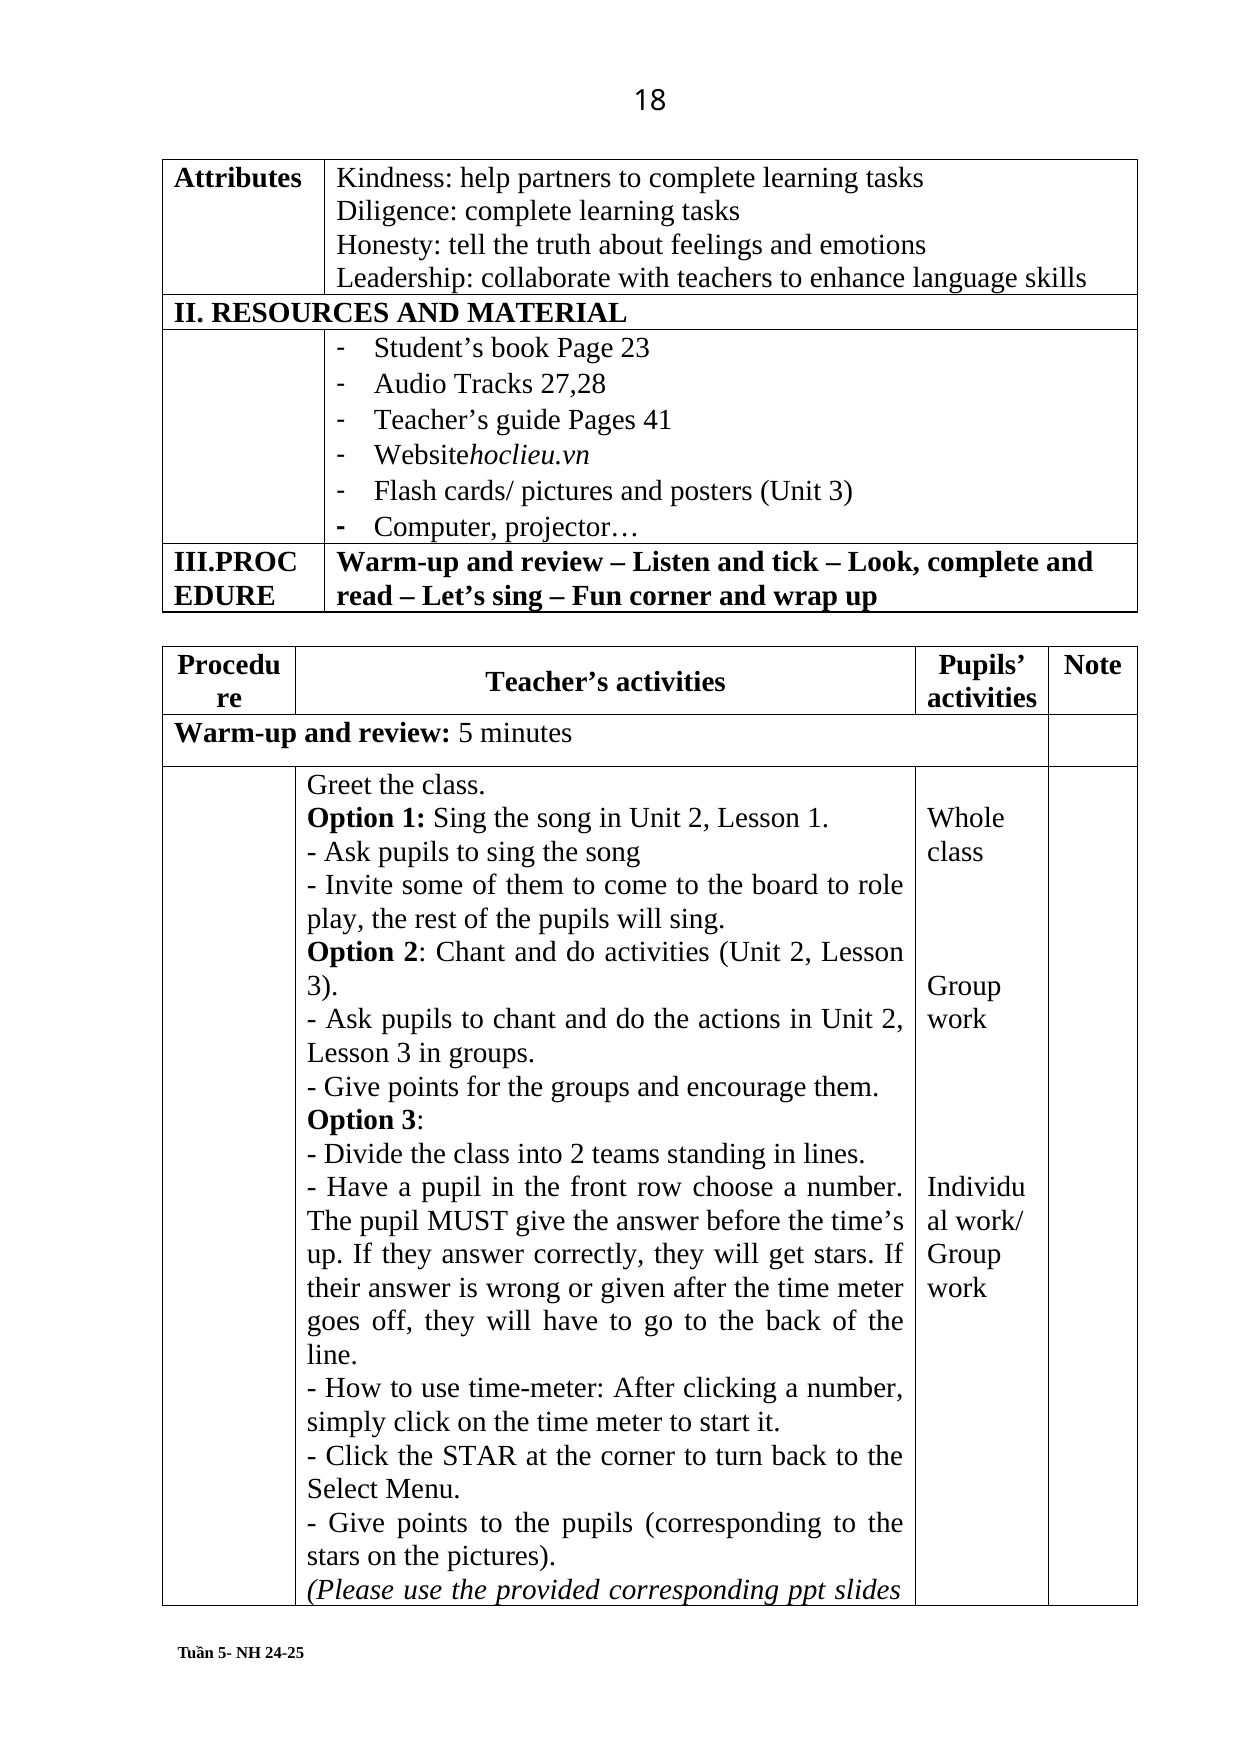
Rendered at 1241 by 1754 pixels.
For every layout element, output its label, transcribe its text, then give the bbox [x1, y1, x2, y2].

table_cell II. RESOURCES AND MATERIAL [163, 295, 1137, 328]
table_cell Warm-up and review – Listen and tick – Look, complete and read – Let’s sing – Fun corner and wrap up [325, 544, 1137, 611]
table_header Pupils’ activities [916, 647, 1048, 714]
table_header Teacher’s activities [296, 647, 915, 714]
table_cell Student’s book Page 23 Audio Tracks 27,28 Teacher’s guide Pages 41 Websitehoclieu.vn Flash cards/ pictures and posters (Unit 3) Computer, projector… [325, 330, 1137, 543]
table_cell [1049, 767, 1137, 1605]
table_cell III.PROCEDURE [163, 544, 324, 611]
table_cell [1049, 715, 1137, 766]
table_cell Attributes [163, 160, 324, 294]
table_header Procedure [163, 647, 295, 714]
table_cell Warm-up and review: 5 minutes [163, 715, 1048, 766]
table_header Note [1049, 647, 1137, 714]
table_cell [296, 767, 915, 1605]
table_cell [916, 767, 1048, 1605]
table_cell [163, 767, 295, 1605]
table_cell Kindness: help partners to complete learning tasks Diligence: complete learning tasks Honesty: tell the truth about feelings and emotions Leadership: collaborate with teachers to enhance language skills [325, 160, 1137, 294]
table_cell [163, 330, 324, 543]
